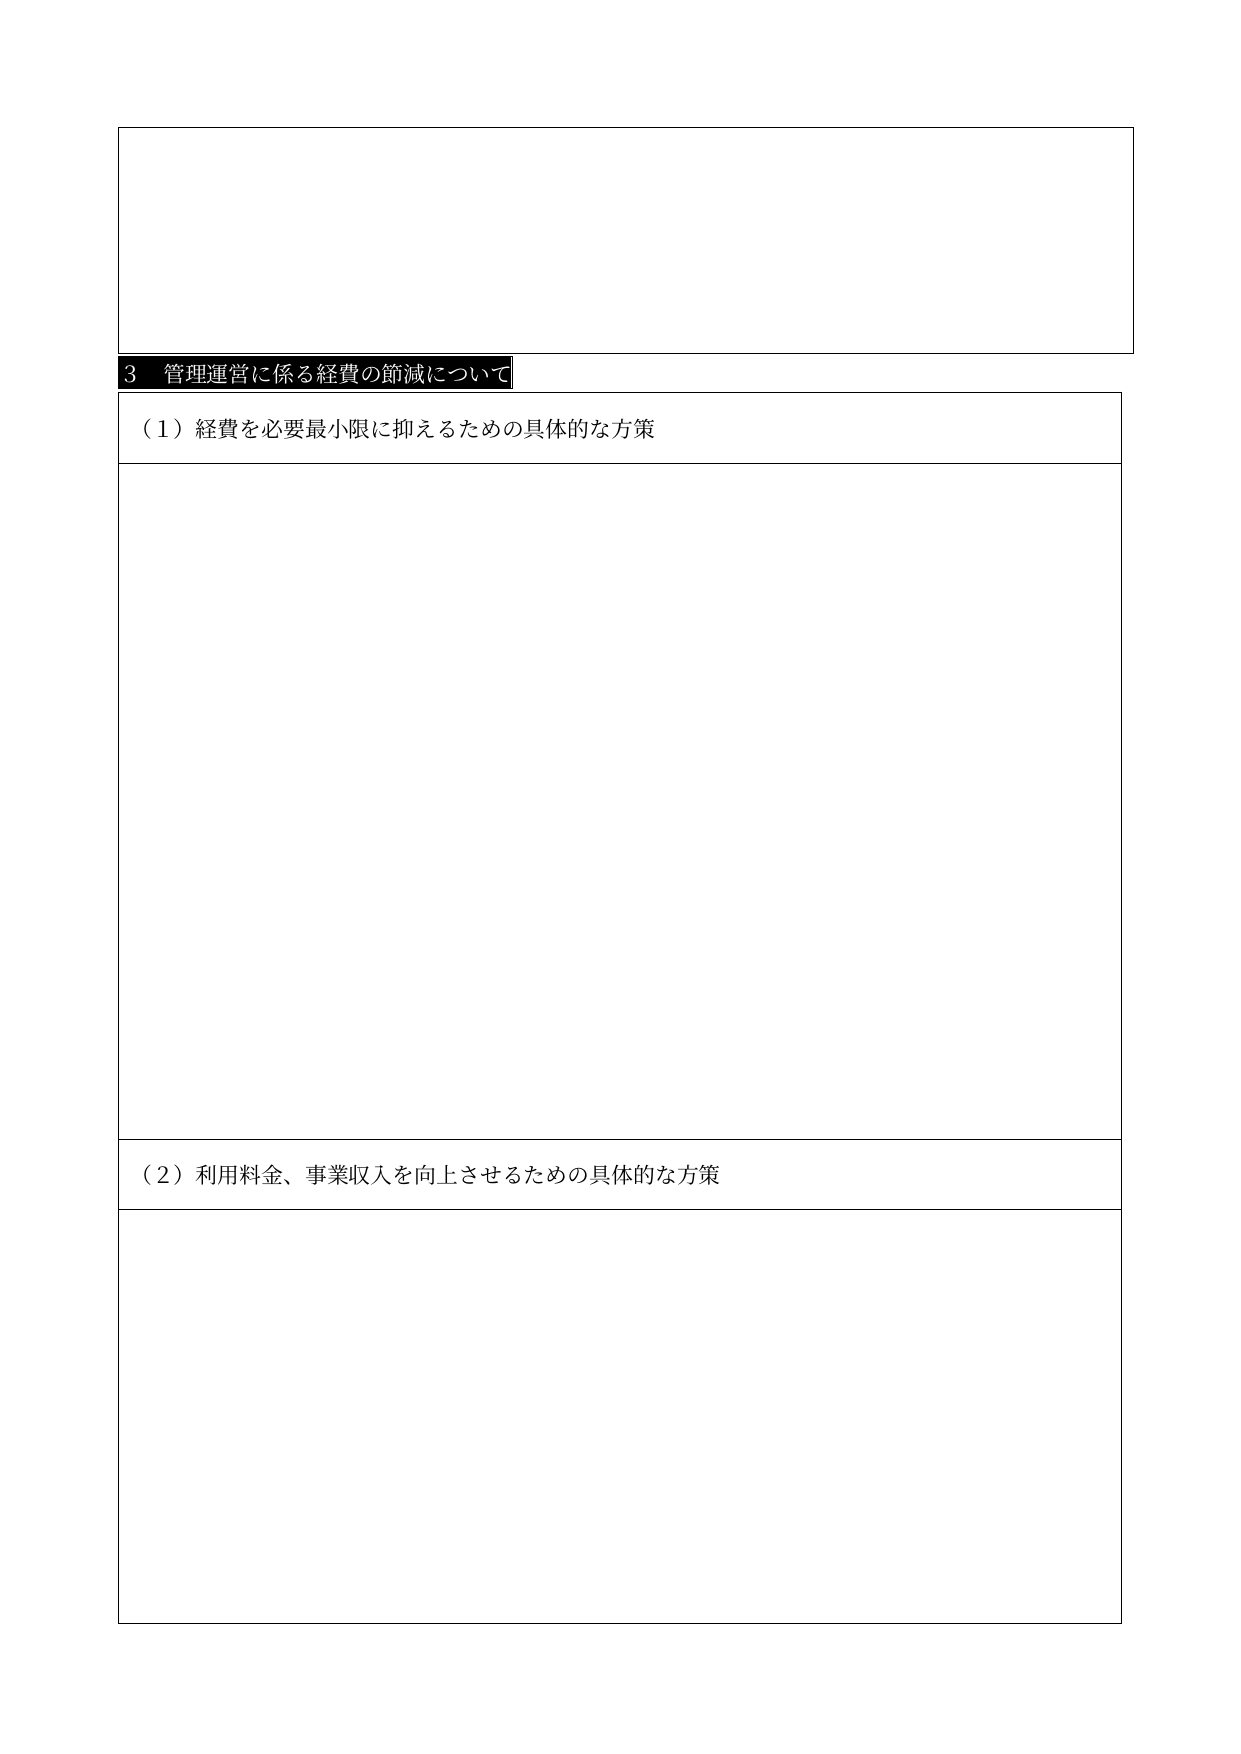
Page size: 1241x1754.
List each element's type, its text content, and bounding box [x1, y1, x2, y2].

table_header （１）経費を必要最小限に抑えるための具体的な方策 [119, 393, 1121, 462]
text ３ 管理運営に係る経費の節減について [118, 354, 1122, 392]
table_cell [119, 464, 1121, 1138]
table_cell [119, 1210, 1121, 1623]
table_cell （２）利用料金、事業収入を向上させるための具体的な方策 [119, 1140, 1121, 1209]
table_cell [119, 128, 1133, 353]
